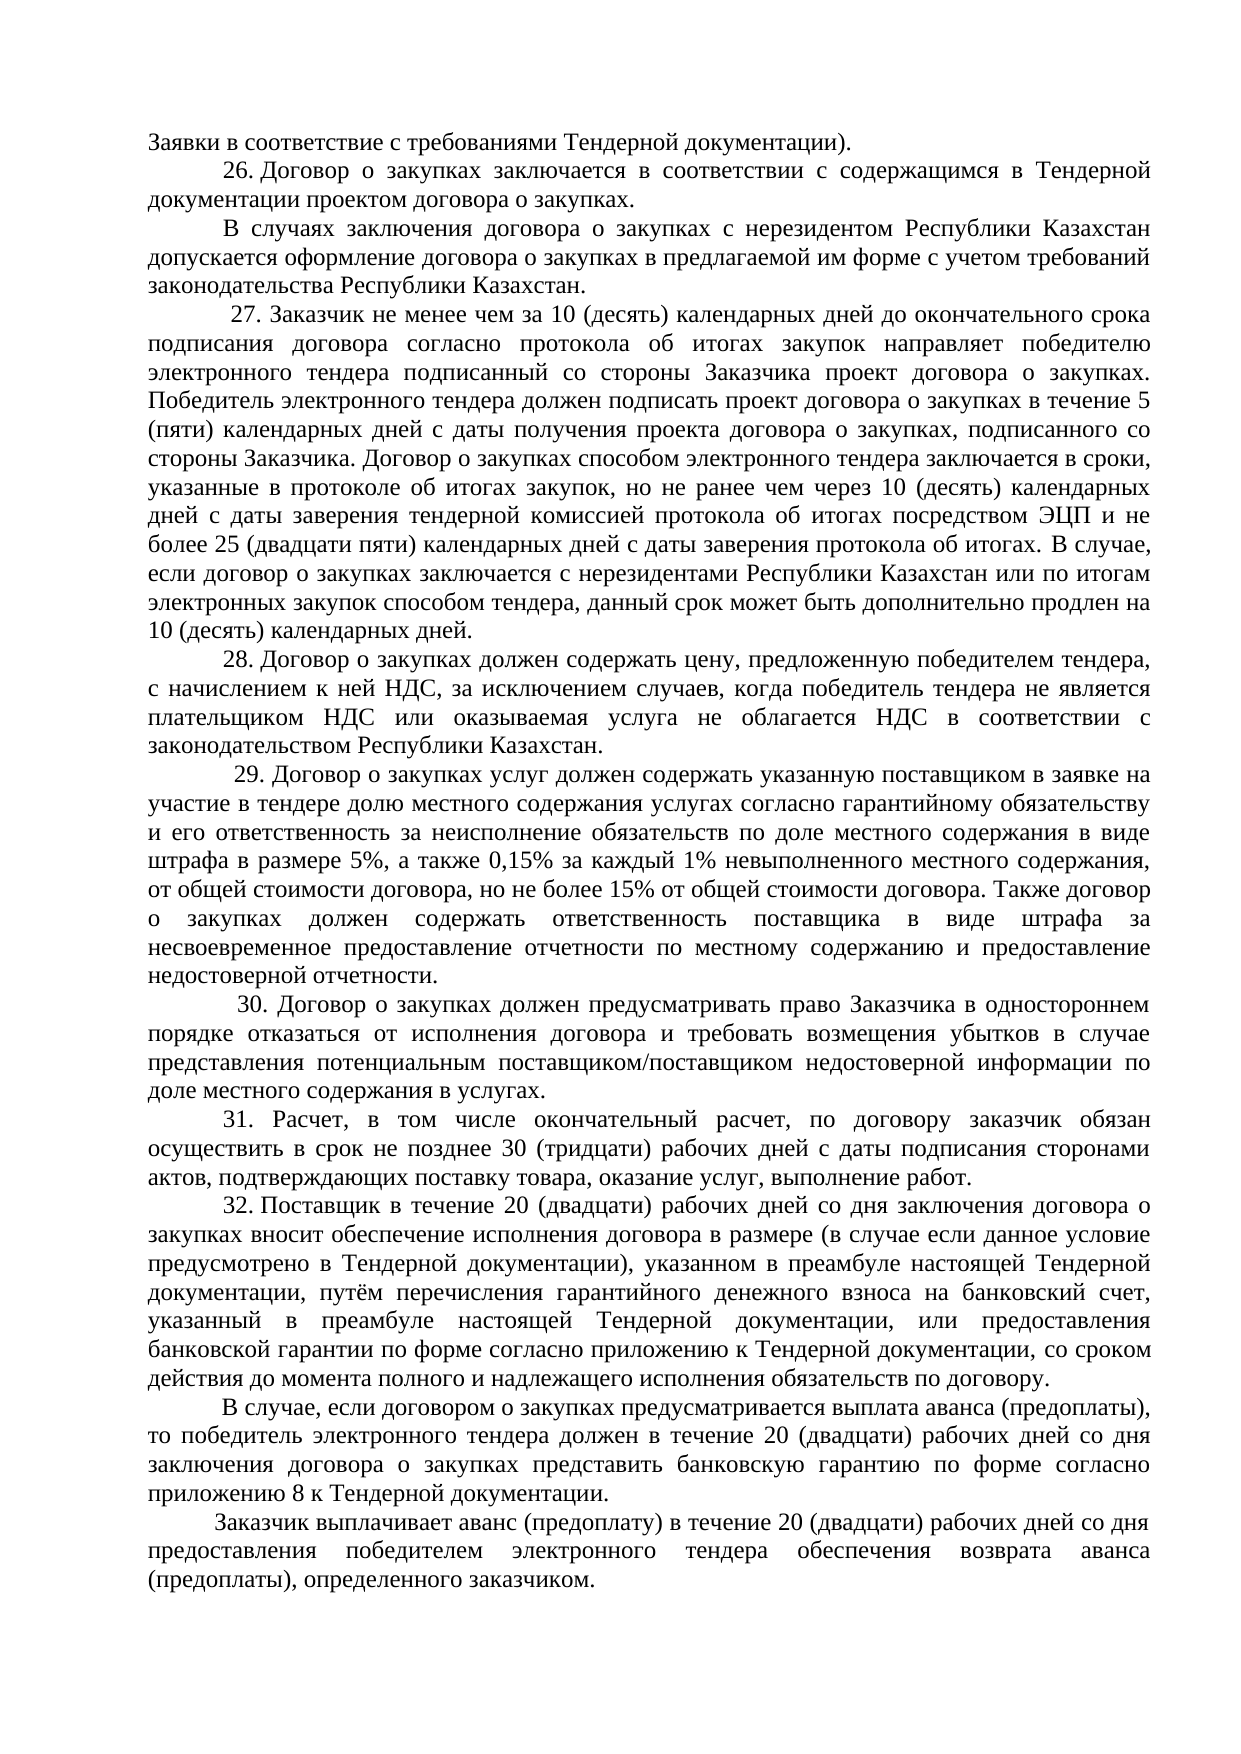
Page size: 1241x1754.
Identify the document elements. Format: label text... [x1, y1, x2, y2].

text 30. Договор о закупках должен предусматривать право Заказчика в одностороннем порядке отказаться от исполнения договора и требовать возмещения убытков в случае представления потенциальным поставщиком/поставщиком недостоверной информации по доле местного содержания в услугах. [148, 989, 1152, 1104]
list Заказчик выплачивает аванс (предоплату) в течение 20 (двадцати) рабочих дней со дня предоставления победителем электронного тендера обеспечения возврата аванса (предоплаты), определенного заказчиком. [148, 1507, 1152, 1593]
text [148, 127, 1152, 155]
text 27. Заказчик не менее чем за 10 (десять) календарных дней до окончательного срока подписания договора согласно протокола об итогах закупок направляет победителю электронного тендера подписанный со стороны Заказчика проект договора о закупках. Победитель электронного тендера должен подписать проект договора о закупках в течение 5 (пяти) календарных дней с даты получения проекта договора о закупках, подписанного со стороны Заказчика. Договор о закупках способом электронного тендера заключается в сроки, указанные в протоколе об итогах закупок, но не ранее чем через 10 (десять) календарных дней с даты заверения тендерной комиссией протокола об итогах посредством ЭЦП и не более 25 (двадцати пяти) календарных дней с даты заверения протокола об итогах. В случае, если договор о закупках заключается с нерезидентами Республики Казахстан или по итогам электронных закупок способом тендера, данный срок может быть дополнительно продлен на 10 (десять) календарных дней. [148, 299, 1152, 644]
text 29. Договор о закупках услуг должен содержать указанную поставщиком в заявке на участие в тендере долю местного содержания услугах согласно гарантийному обязательству и его ответственность за неисполнение обязательств по доле местного содержания в виде штрафа в размере 5%, а также 0,15% за каждый 1% невыполненного местного содержания, от общей стоимости договора, но не более 15% от общей стоимости договора. Также договор о закупках должен содержать ответственность поставщика в виде штрафа за несвоевременное предоставление отчетности по местному содержанию и предоставление недостоверной отчетности. [148, 759, 1152, 989]
text 28. Договор о закупках должен содержать цену, предложенную победителем тендера, с начислением к ней НДС, за исключением случаев, когда победитель тендера не является плательщиком НДС или оказываемая услуга не облагается НДС в соответствии с законодательством Республики Казахстан. [148, 644, 1152, 759]
text В случаях заключения договора о закупках с нерезидентом Республики Казахстан допускается оформление договора о закупках в предлагаемой им форме с учетом требований законодательства Республики Казахстан. [148, 213, 1152, 299]
text 26. Договор о закупках заключается в соответствии с содержащимся в Тендерной документации проектом договора о закупках. [148, 155, 1152, 213]
text 32. Поставщик в течение 20 (двадцати) рабочих дней со дня заключения договора о закупках вносит обеспечение исполнения договора в размере (в случае если данное условие предусмотрено в Тендерной документации), указанном в преамбуле настоящей Тендерной документации, путём перечисления гарантийного денежного взноса на банковский счет, указанный в преамбуле настоящей Тендерной документации, или предоставления банковской гарантии по форме согласно приложению к Тендерной документации, со сроком действия до момента полного и надлежащего исполнения обязательств по договору. [148, 1191, 1152, 1392]
list В случае, если договором о закупках предусматривается выплата аванса (предоплаты), то победитель электронного тендера должен в течение 20 (двадцати) рабочих дней со дня заключения договора о закупках представить банковскую гарантию по форме согласно приложению 8 к Тендерной документации. [148, 1392, 1152, 1507]
text 31. Расчет, в том числе окончательный расчет, по договору заказчик обязан осуществить в срок не позднее 30 (тридцати) рабочих дней с даты подписания сторонами актов, подтверждающих поставку товара, оказание услуг, выполнение работ. [148, 1104, 1152, 1191]
